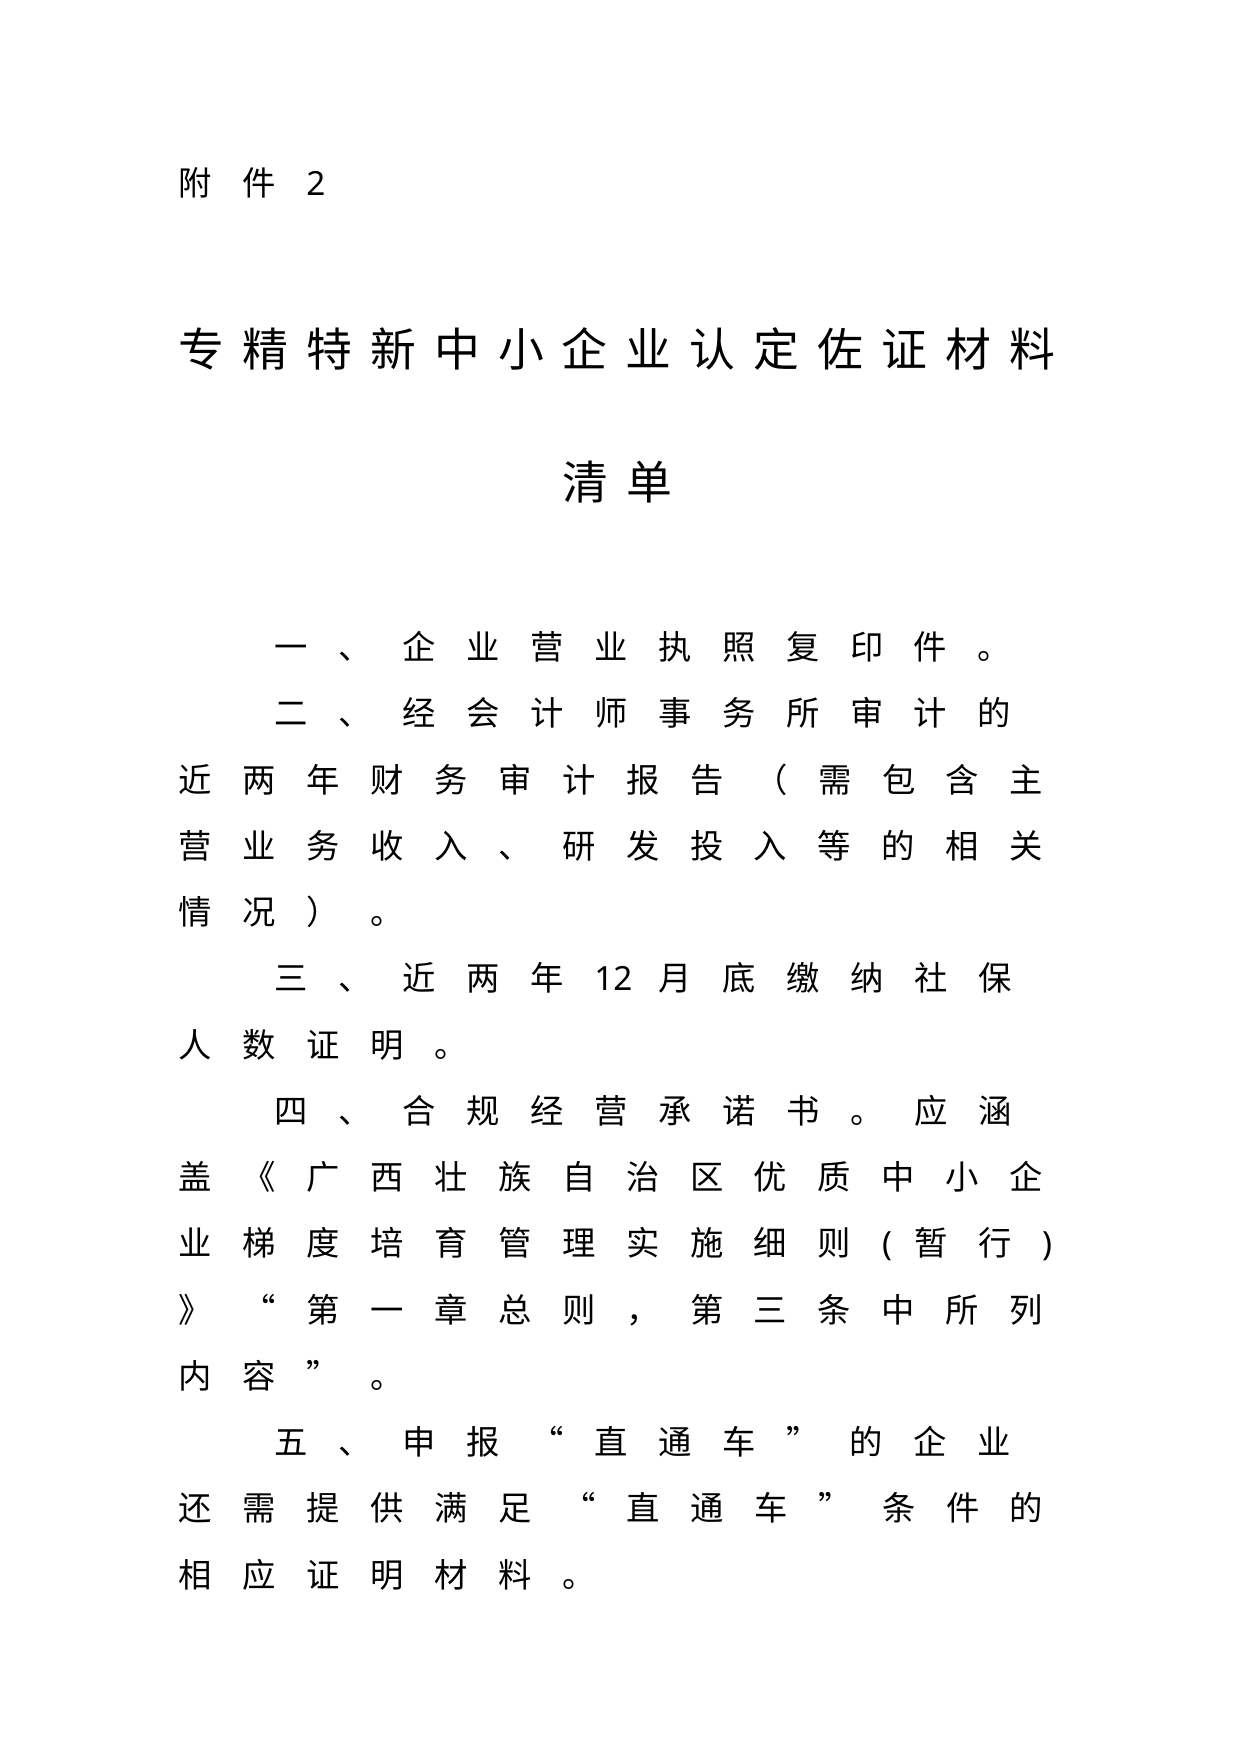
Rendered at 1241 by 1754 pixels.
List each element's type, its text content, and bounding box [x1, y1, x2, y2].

list 四、合规经营承诺书。应涵盖《广西壮族自治区优质中小企业梯度培育管理实施细则(暂行)》“第一章总则，第三条中所列内容”。 [180, 1076, 1072, 1407]
list 一、企业营业执照复印件。 [180, 612, 1072, 678]
list 三、近两年12月底缴纳社保人数证明。 [180, 943, 1072, 1076]
text 附件2 [180, 148, 1072, 214]
list 二、经会计师事务所审计的近两年财务审计报告（需包含主营业务收入、研发投入等的相关情况）。 [180, 678, 1072, 943]
text 专精特新中小企业认定佐证材料清单 [180, 281, 1072, 546]
list 五、申报“直通车”的企业还需提供满足“直通车”条件的相应证明材料。 [180, 1407, 1072, 1606]
